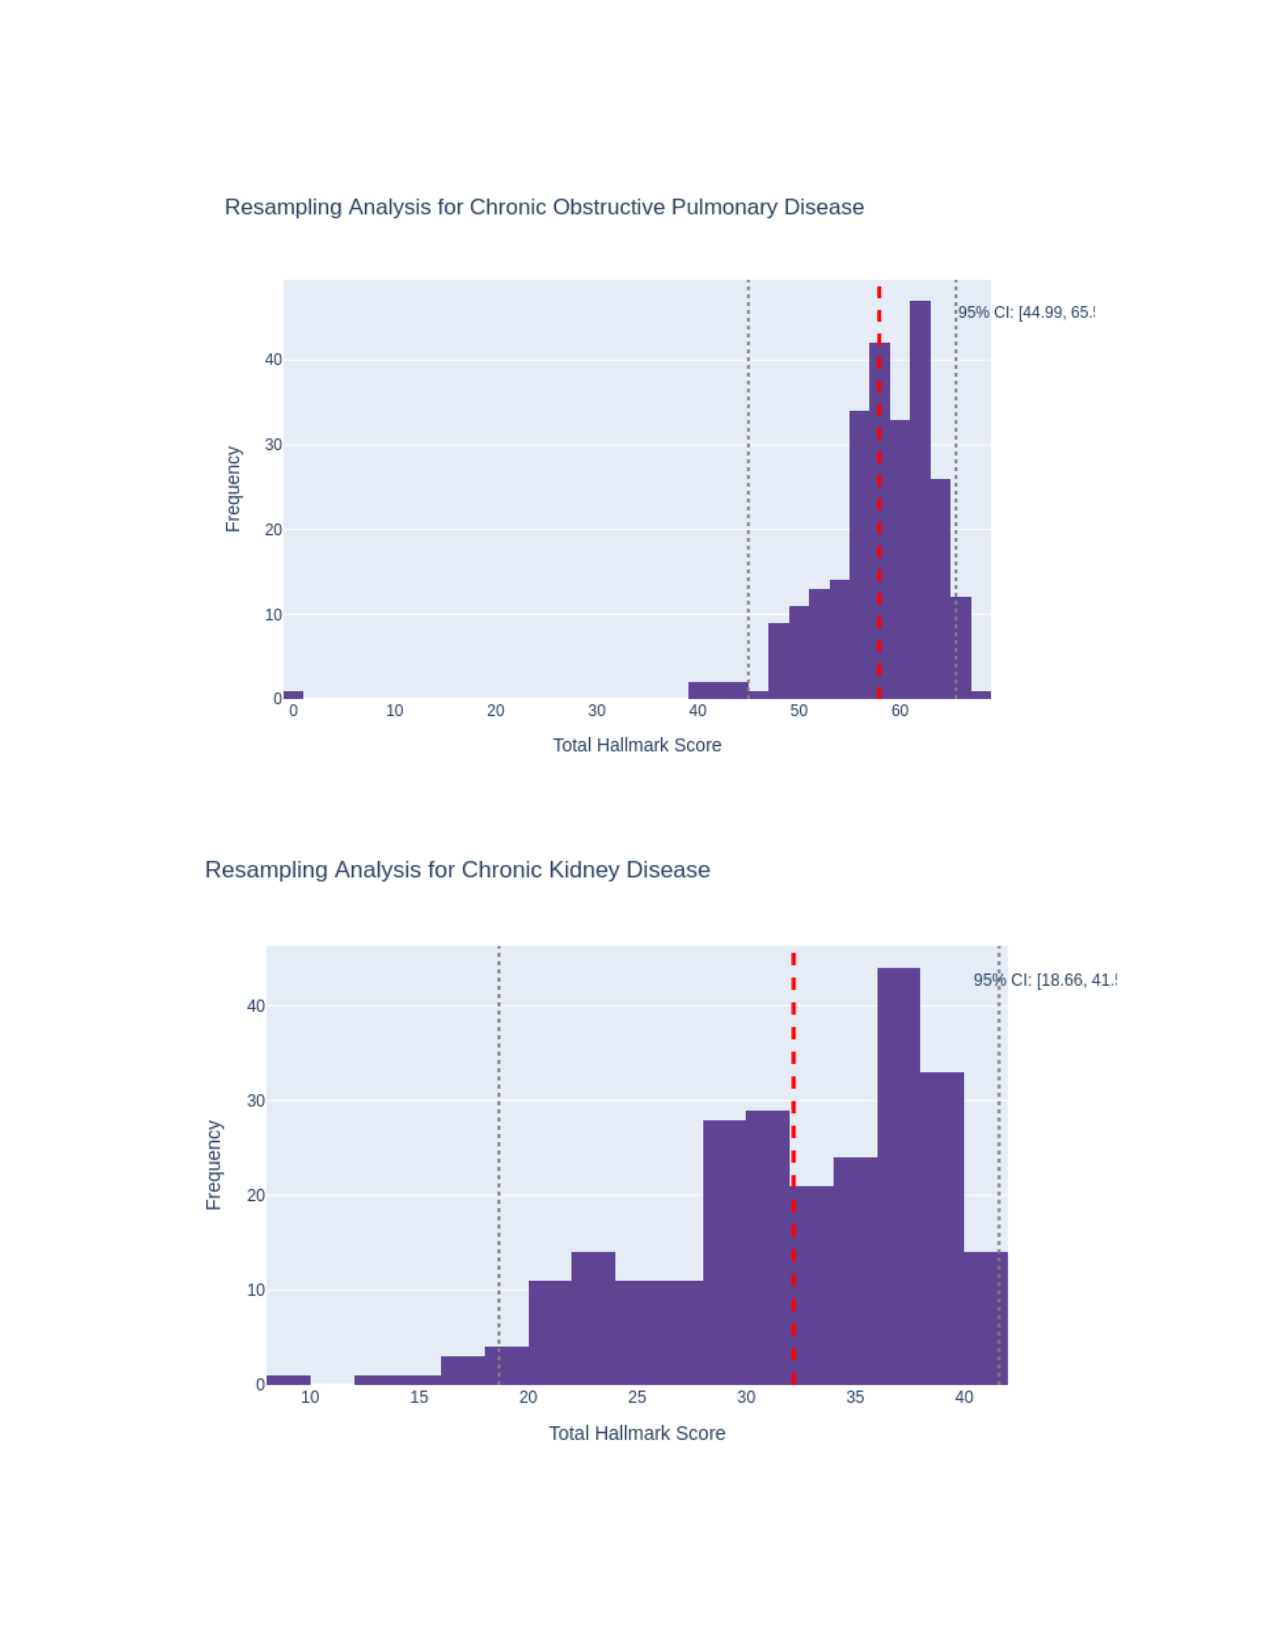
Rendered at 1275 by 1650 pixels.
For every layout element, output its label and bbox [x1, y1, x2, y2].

picture [157, 809, 1118, 1495]
picture [179, 150, 1096, 804]
